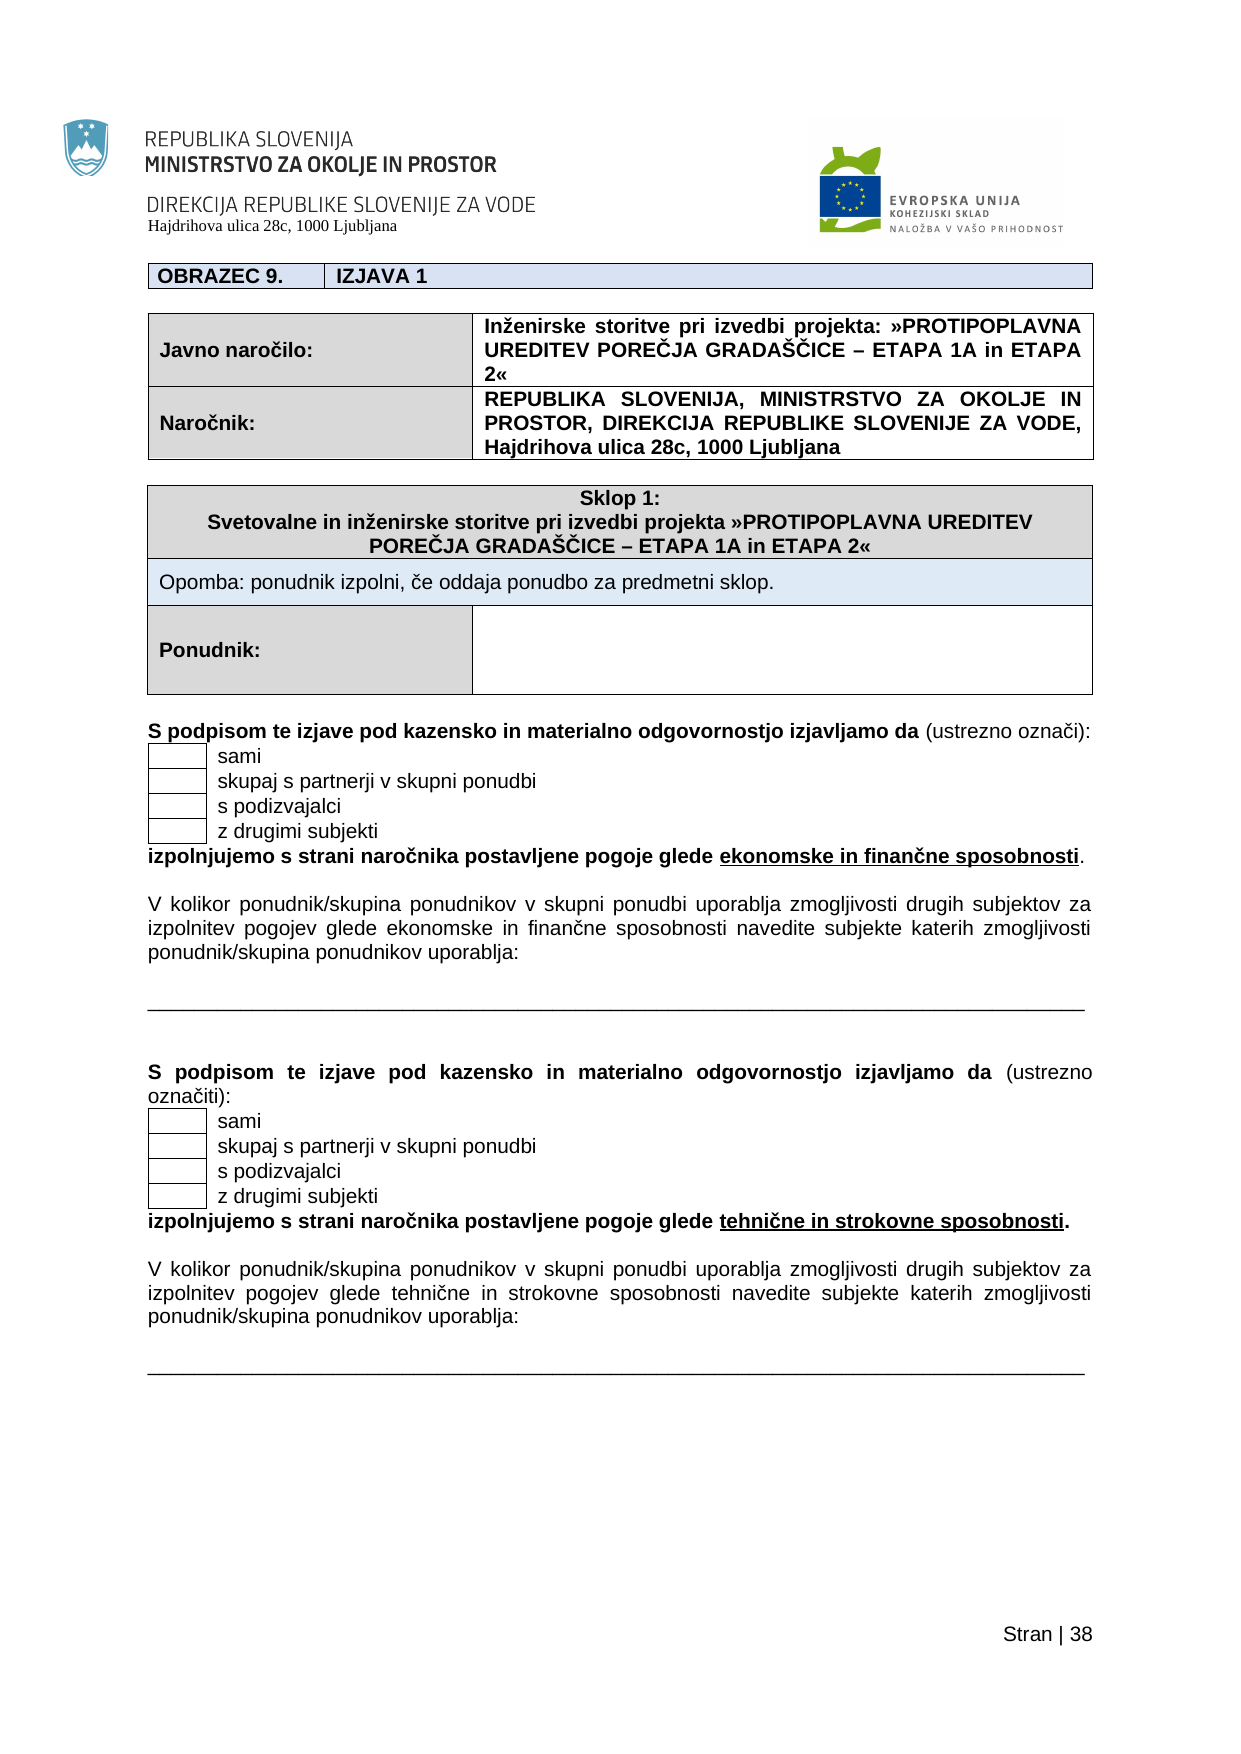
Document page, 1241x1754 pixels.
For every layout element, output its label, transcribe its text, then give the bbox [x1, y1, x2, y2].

text S podpisom te izjave pod kazensko in materialno odgovornostjo izjavljamo da (ustrezno označiti): [148, 1059, 1093, 1107]
picture [808, 117, 1066, 247]
text V kolikor ponudnik/skupina ponudnikov v skupni ponudbi uporablja zmogljivosti drugih subjektov za izpolnitev pogojev glede ekonomske in finančne sposobnosti navedite subjekte katerih zmogljivosti ponudnik/skupina ponudnikov uporablja: [148, 892, 1093, 964]
table_header [149, 744, 206, 768]
table_cell [149, 794, 206, 818]
table_cell z drugimi subjekti [207, 818, 605, 843]
text _________________________________________________________________________________ [148, 1352, 1093, 1376]
picture [61, 118, 108, 176]
table_cell [149, 819, 206, 843]
table_cell z drugimi subjekti [207, 1183, 605, 1207]
table_cell [149, 1184, 206, 1207]
table_cell [149, 1159, 206, 1182]
table_header [149, 1109, 206, 1132]
table_cell [473, 606, 1092, 694]
table_cell skupaj s partnerji v skupni ponudbi [207, 768, 605, 793]
table_cell Naročnik: [149, 387, 472, 458]
table_header sami [207, 1108, 605, 1132]
table_header Sklop 1: Svetovalne in inženirske storitve pri izvedbi projekta »PROTIPOPLAVNA UREDITEV POREČJA GRADAŠČICE – ETAPA 1A in ETAPA 2« [148, 486, 1092, 558]
table_cell REPUBLIKA SLOVENIJA, MINISTRSTVO ZA OKOLJE IN PROSTOR, DIREKCIJA REPUBLIKE SLOVENIJE ZA VODE, Hajdrihova ulica 28c, 1000 Ljubljana [473, 387, 1093, 458]
text _________________________________________________________________________________ [148, 988, 1093, 1012]
table_header Javno naročilo: [149, 314, 472, 386]
table_cell s podizvajalci [207, 1158, 605, 1182]
table_cell Opomba: ponudnik izpolni, če oddaja ponudbo za predmetni sklop. [148, 559, 1092, 605]
table_cell Ponudnik: [148, 606, 472, 694]
table_header [149, 264, 324, 288]
table_header IZJAVA 1 [325, 264, 1092, 288]
table_cell [149, 1134, 206, 1157]
text izpolnjujemo s strani naročnika postavljene pogoje glede tehnične in strokovne sposobnosti. [148, 1208, 1093, 1232]
picture [145, 120, 535, 216]
text izpolnjujemo s strani naročnika postavljene pogoje glede ekonomske in finančne sposobnosti. [148, 844, 1093, 868]
table_cell [149, 769, 206, 793]
text V kolikor ponudnik/skupina ponudnikov v skupni ponudbi uporablja zmogljivosti drugih subjektov za izpolnitev pogojev glede tehnične in strokovne sposobnosti navedite subjekte katerih zmogljivosti ponudnik/skupina ponudnikov uporablja: [148, 1256, 1093, 1328]
table_cell s podizvajalci [207, 793, 605, 818]
table_header sami [207, 743, 605, 768]
table_header Inženirske storitve pri izvedbi projekta: »PROTIPOPLAVNA UREDITEV POREČJA GRADAŠČICE – ETAPA 1A in ETAPA 2« [473, 314, 1093, 386]
table_cell skupaj s partnerji v skupni ponudbi [207, 1133, 605, 1157]
text S podpisom te izjave pod kazensko in materialno odgovornostjo izjavljamo da (ustrezno označi): [148, 719, 1093, 743]
